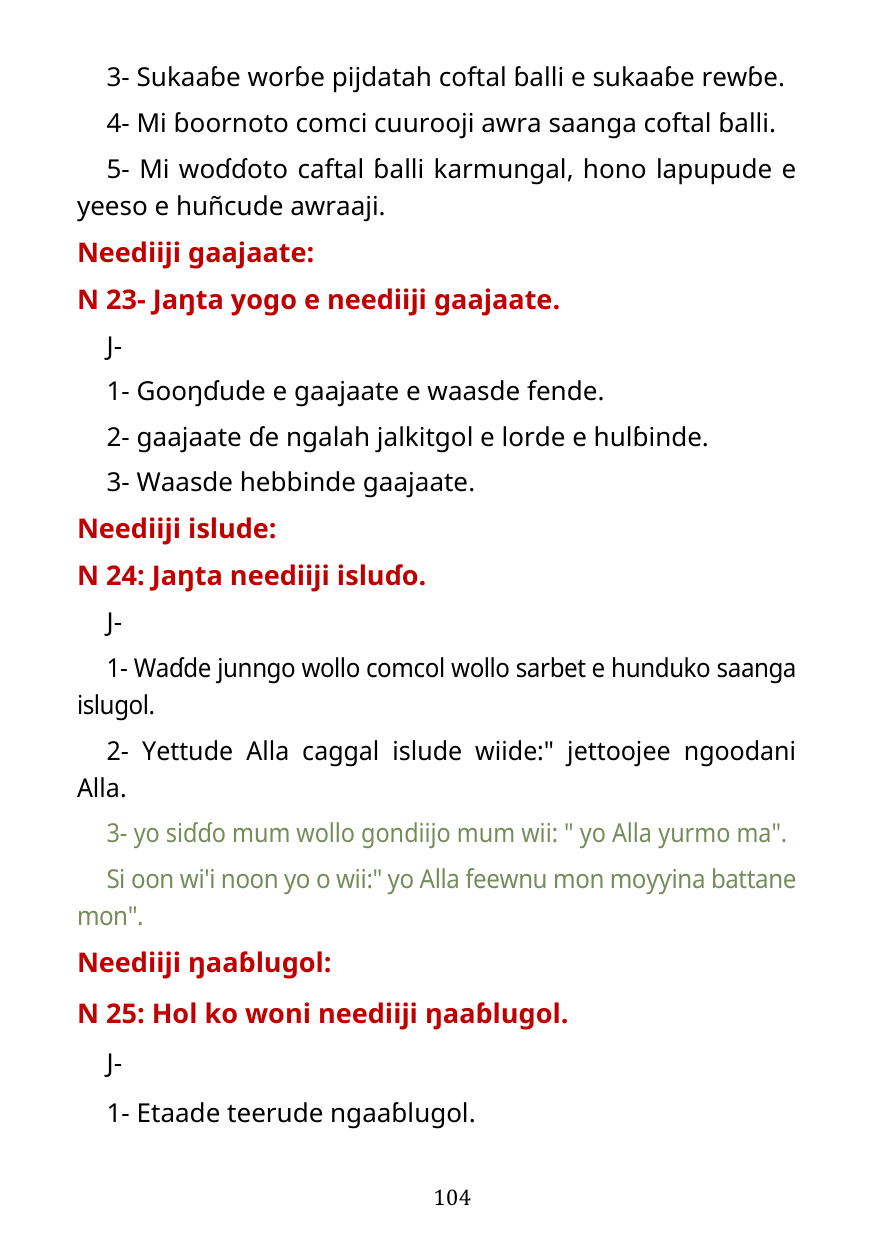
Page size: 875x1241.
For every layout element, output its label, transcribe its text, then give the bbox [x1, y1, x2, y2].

text 3- yo siɗɗo mum wollo gondiijo mum wii: " yo Alla yurmo ma". [77, 815, 797, 851]
subtitle Neediiji gaajaate: [77, 233, 797, 270]
text 3- Sukaaɓe worɓe pijdatah coftal ɓalli e sukaaɓe rewɓe. [77, 59, 797, 94]
text 3- Waasde hebbinde gaajaate. [77, 464, 797, 499]
text 1- Waɗde junngo wollo comcol wollo sarbet e hunduko saanga islugol. [77, 649, 797, 722]
text J- [77, 327, 797, 363]
subtitle Neediiji ŋaaɓlugol: [77, 944, 797, 981]
text 1- Etaade teerude ngaaɓlugol. [77, 1094, 797, 1130]
subtitle N 25: Hol ko woni neediiji ŋaaɓlugol. [77, 994, 797, 1031]
text J- [77, 604, 797, 639]
text J- [77, 1045, 797, 1081]
text 2- gaajaate ɗe ngalah jalkitgol e lorde e hulɓinde. [77, 418, 797, 454]
subtitle N 23- Jaŋta yogo e neediiji gaajaate. [77, 280, 797, 317]
text Si oon wi'i noon yo o wii:" yo Alla feewnu mon moƴƴina battane mon". [77, 861, 797, 933]
text 5- Mi woɗɗoto caftal ɓalli karmungal, hono lapupude e yeeso e huñcude awraaji. [77, 150, 797, 223]
subtitle Neediiji islude: [77, 510, 797, 547]
subtitle N 24: Jaŋta neediiji isluɗo. [77, 557, 797, 593]
text 2- Yettude Alla caggal islude wiide:" jettoojee ngoodani Alla. [77, 732, 797, 805]
text 4- Mi ɓoornoto comci cuurooji awra saanga coftal ɓalli. [77, 105, 797, 140]
text 1- Gooŋɗude e gaajaate e waasde fende. [77, 373, 797, 408]
